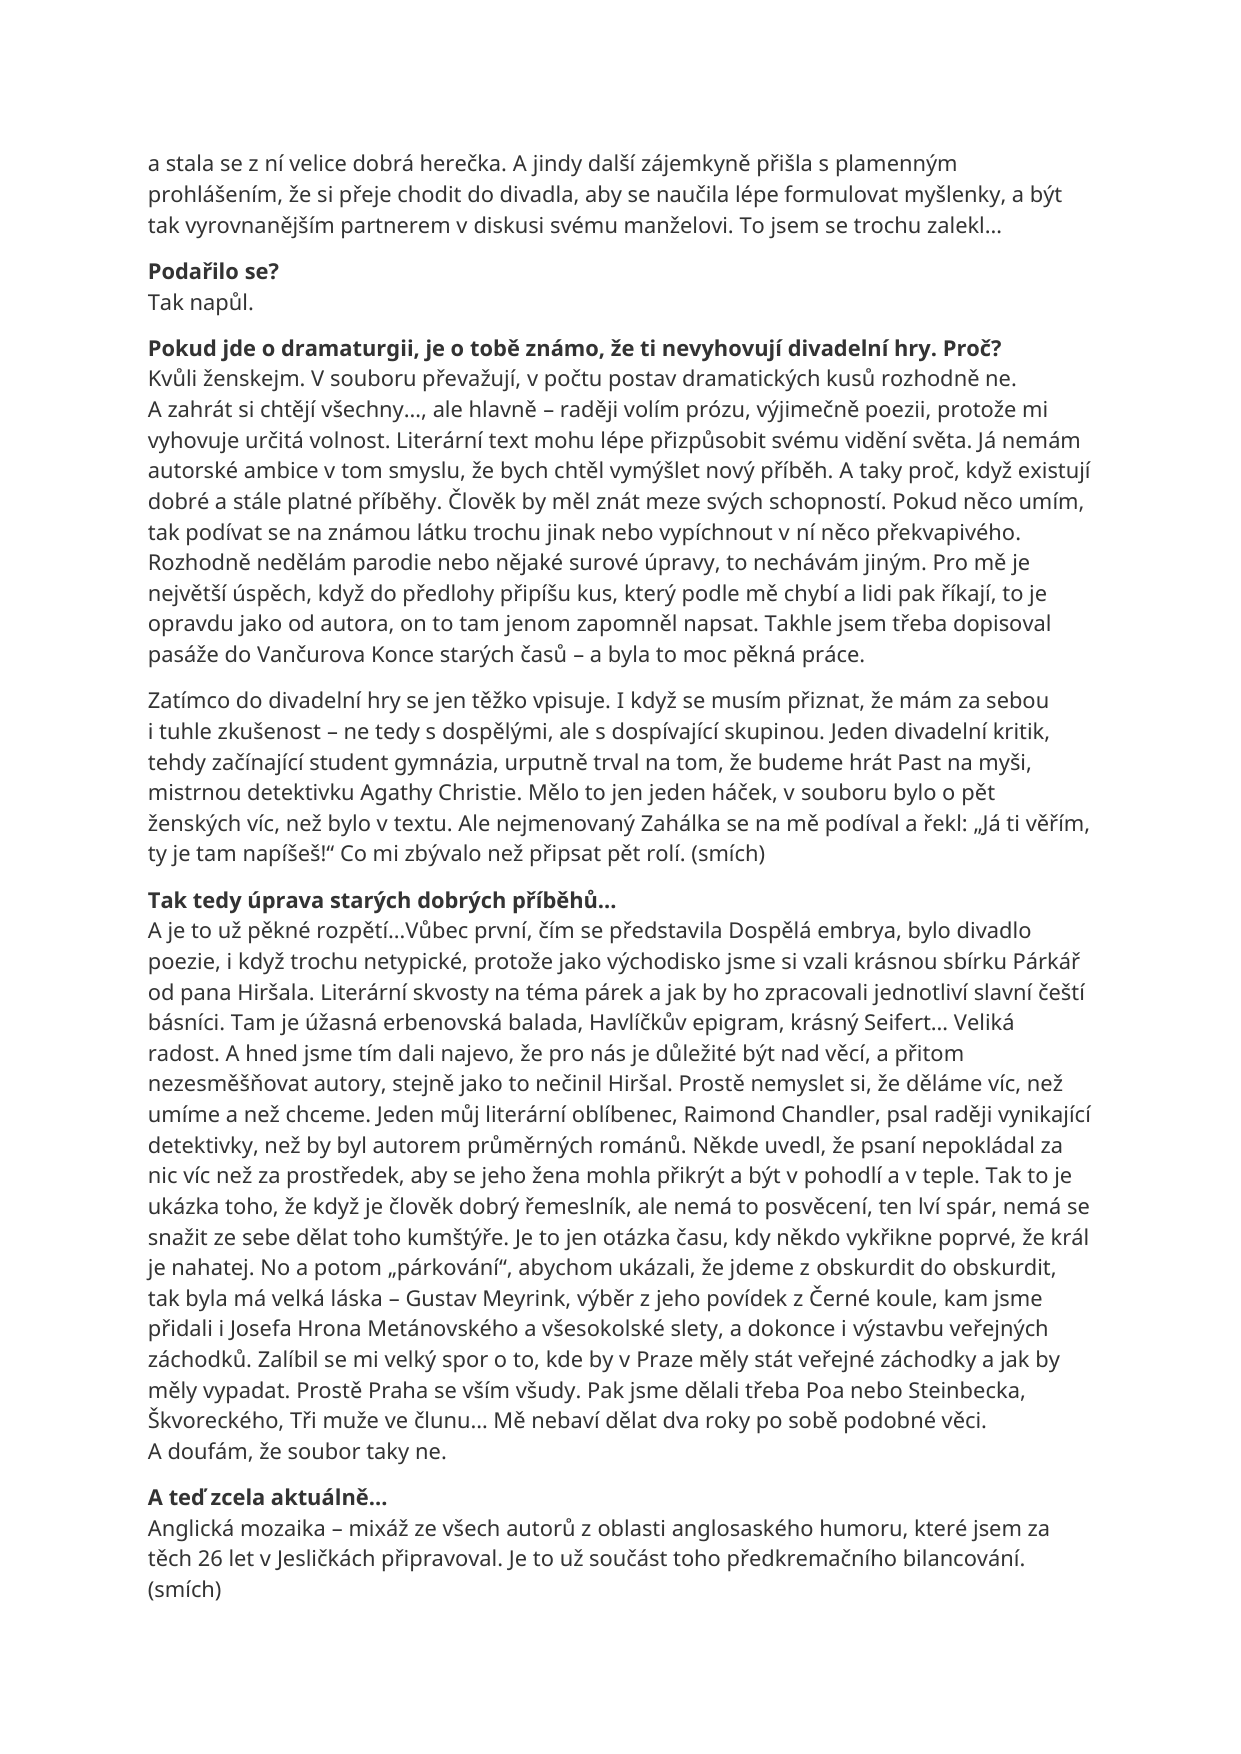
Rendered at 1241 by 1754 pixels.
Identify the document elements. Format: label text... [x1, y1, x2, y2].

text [148, 148, 1093, 239]
text Zatímco do divadelní hry se jen těžko vpisuje. I když se musím přiznat, že mám za sebou i tuhle zkušenost – ne tedy s dospělými, ale s dospívající skupinou. Jeden divadelní kritik, tehdy začínající student gymnázia, urputně trval na tom, že budeme hrát Past na myši, mistrnou detektivku Agathy Christie. Mělo to jen jeden háček, v souboru bylo o pět ženských víc, než bylo v textu. Ale nejmenovaný Zahálka se na mě podíval a řekl: „Já ti věřím, ty je tam napíšeš!“ Co mi zbývalo než připsat pět rolí. (smích) [148, 684, 1093, 868]
text Tak tedy úprava starých dobrých příběhů… A je to už pěkné rozpětí…Vůbec první, čím se představila Dospělá embrya, bylo divadlo poezie, i když trochu netypické, protože jako východisko jsme si vzali krásnou sbírku Párkář od pana Hiršala. Literární skvosty na téma párek a jak by ho zpracovali jednotliví slavní čeští básníci. Tam je úžasná erbenovská balada, Havlíčkův epigram, krásný Seifert… Veliká radost. A hned jsme tím dali najevo, že pro nás je důležité být nad věcí, a přitom nezesměšňovat autory, stejně jako to nečinil Hiršal. Prostě nemyslet si, že děláme víc, než umíme a než chceme. Jeden můj literární oblíbenec, Raimond Chandler, psal raději vynikající detektivky, než by byl autorem průměrných románů. Někde uvedl, že psaní nepokládal za nic víc než za prostředek, aby se jeho žena mohla přikrýt a být v pohodlí a v teple. Tak to je ukázka toho, že když je člověk dobrý řemeslník, ale nemá to posvěcení, ten lví spár, nemá se snažit ze sebe dělat toho kumštýře. Je to jen otázka času, kdy někdo vykřikne poprvé, že král je nahatej. No a potom „párkování“, abychom ukázali, že jdeme z obskurdit do obskurdit, tak byla má velká láska – Gustav Meyrink, výběr z jeho povídek z Černé koule, kam jsme přidali i Josefa Hrona Metánovského a všesokolské slety, a dokonce i výstavbu veřejných záchodků. Zalíbil se mi velký spor o to, kde by v Praze měly stát veřejné záchodky a jak by měly vypadat. Prostě Praha se vším všudy. Pak jsme dělali třeba Poa nebo Steinbecka, Škvoreckého, Tři muže ve člunu… Mě nebaví dělat dva roky po sobě podobné věci. A doufám, že soubor taky ne. [148, 884, 1093, 1466]
text Podařilo se? Tak napůl. [148, 255, 1093, 316]
text Pokud jde o dramaturgii, je o tobě známo, že ti nevyhovují divadelní hry. Proč? Kvůli ženskejm. V souboru převažují, v počtu postav dramatických kusů rozhodně ne. A zahrát si chtějí všechny…, ale hlavně – raději volím prózu, výjimečně poezii, protože mi vyhovuje určitá volnost. Literární text mohu lépe přizpůsobit svému vidění světa. Já nemám autorské ambice v tom smyslu, že bych chtěl vymýšlet nový příběh. A taky proč, když existují dobré a stále platné příběhy. Člověk by měl znát meze svých schopností. Pokud něco umím, tak podívat se na známou látku trochu jinak nebo vypíchnout v ní něco překvapivého. Rozhodně nedělám parodie nebo nějaké surové úpravy, to nechávám jiným. Pro mě je největší úspěch, když do předlohy připíšu kus, který podle mě chybí a lidi pak říkají, to je opravdu jako od autora, on to tam jenom zapomněl napsat. Takhle jsem třeba dopisoval pasáže do Vančurova Konce starých časů – a byla to moc pěkná práce. [148, 332, 1093, 669]
text A teď zcela aktuálně… Anglická mozaika – mixáž ze všech autorů z oblasti anglosaského humoru, které jsem za těch 26 let v Jesličkách připravoval. Je to už součást toho předkremačního bilancování. (smích) [148, 1481, 1093, 1604]
